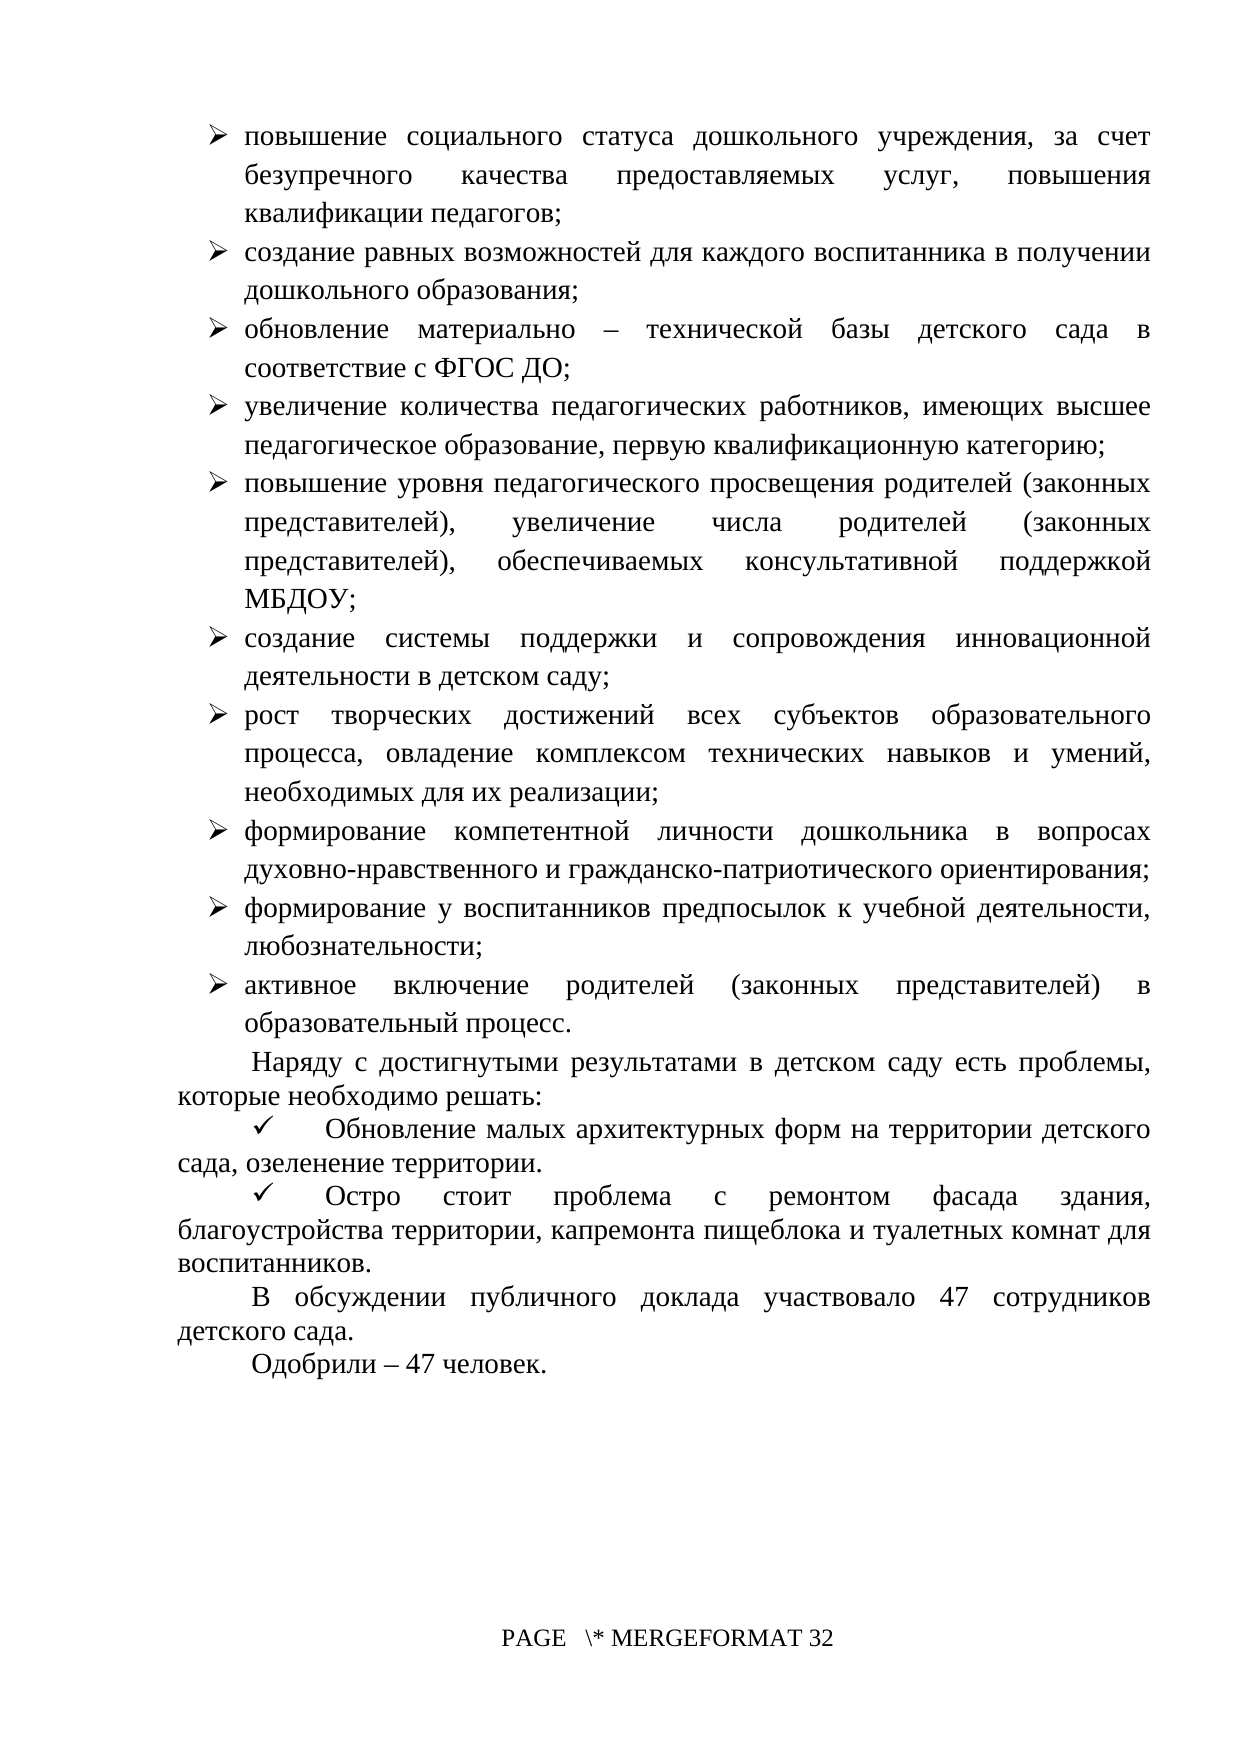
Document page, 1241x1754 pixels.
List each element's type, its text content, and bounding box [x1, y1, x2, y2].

list формирование компетентной личности дошкольника в вопросах духовно-нравственного и гражданско-патриотического ориентирования; [207, 813, 1152, 885]
list формирование у воспитанников предпосылок к учебной деятельности, любознательности; [207, 890, 1152, 962]
text Наряду с достигнутыми результатами в детском саду есть проблемы, которые необходимо решать: [177, 1044, 1152, 1111]
list обновление материально – технической базы детского сада в соответствие с ФГОС ДО; [207, 311, 1152, 383]
list Обновление малых архитектурных форм на территории детского сада, озеленение территории. [177, 1111, 1152, 1178]
list увеличение количества педагогических работников, имеющих высшее педагогическое образование, первую квалификационную категорию; [207, 388, 1152, 460]
list активное включение родителей (законных представителей) в образовательный процесс. [207, 967, 1152, 1039]
text Одобрили – 47 человек. [177, 1346, 1152, 1380]
list рост творческих достижений всех субъектов образовательного процесса, овладение комплексом технических навыков и умений, необходимых для их реализации; [207, 697, 1152, 808]
list повышение уровня педагогического просвещения родителей (законных представителей), увеличение числа родителей (законных представителей), обеспечиваемых консультативной поддержкой МБДОУ; [207, 465, 1152, 615]
list повышение социального статуса дошкольного учреждения, за счет безупречного качества предоставляемых услуг, повышения квалификации педагогов; [207, 118, 1152, 229]
list создание системы поддержки и сопровождения инновационной деятельности в детском саду; [207, 620, 1152, 692]
text В обсуждении публичного доклада участвовало 47 сотрудников детского сада. [177, 1279, 1152, 1346]
list Остро стоит проблема с ремонтом фасада здания, благоустройства территории, капремонта пищеблока и туалетных комнат для воспитанников. [177, 1178, 1152, 1279]
list создание равных возможностей для каждого воспитанника в получении дошкольного образования; [207, 234, 1152, 306]
